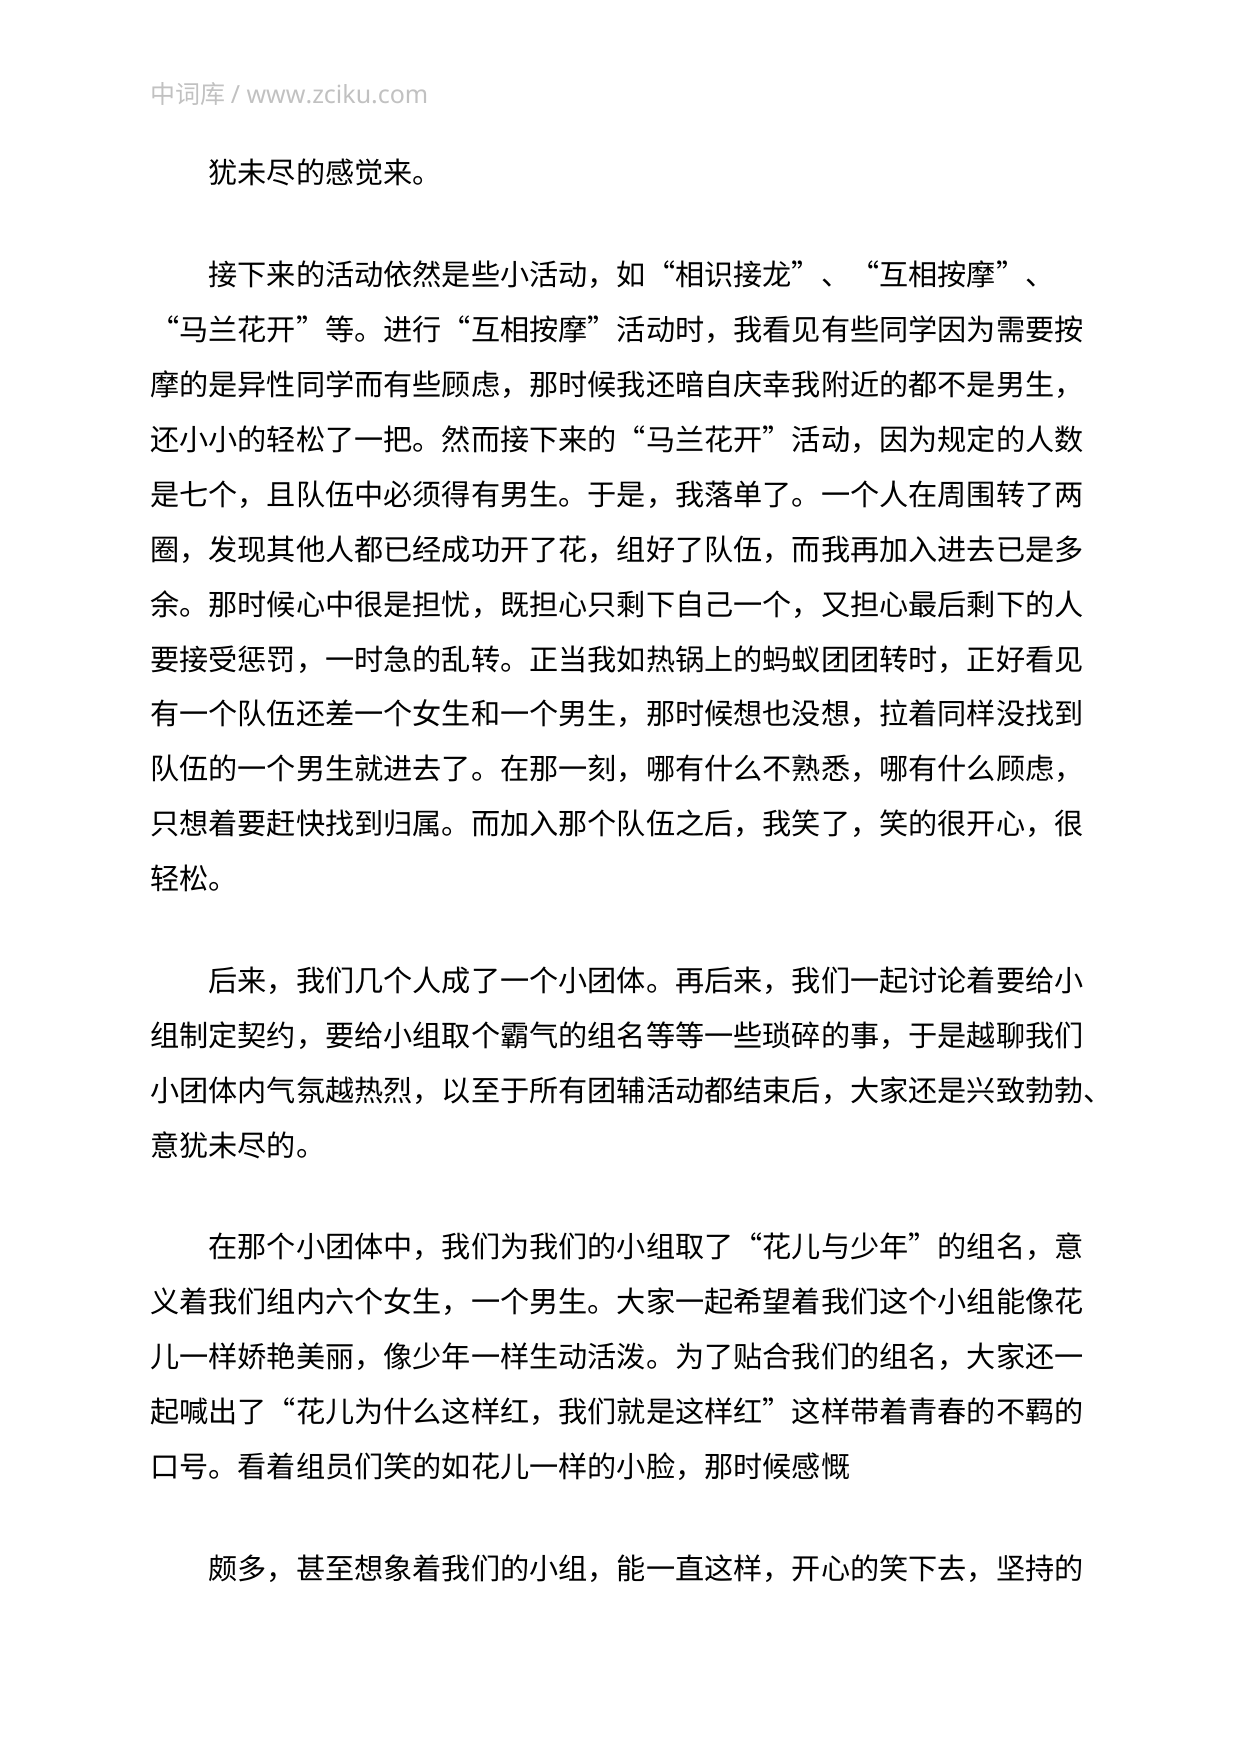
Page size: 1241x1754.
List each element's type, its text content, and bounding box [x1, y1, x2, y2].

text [150, 1545, 1090, 1587]
text 接下来的活动依然是些小活动，如“相识接龙”、“互相按摩”、“马兰花开”等。进行“互相按摩”活动时，我看见有些同学因为需要按摩的是异性同学而有些顾虑，那时候我还暗自庆幸我附近的都不是男生，还小小的轻松了一把。然而接下来的“马兰花开”活动，因为规定的人数是七个，且队伍中必须得有男生。于是，我落单了。一个人在周围转了两圈，发现其他人都已经成功开了花，组好了队伍，而我再加入进去已是多余。那时候心中很是担忧，既担心只剩下自己一个，又担心最后剩下的人要接受惩罚，一时急的乱转。正当我如热锅上的蚂蚁团团转时，正好看见有一个队伍还差一个女生和一个男生，那时候想也没想，拉着同样没找到队伍的一个男生就进去了。在那一刻，哪有什么不熟悉，哪有什么顾虑，只想着要赶快找到归属。而加入那个队伍之后，我笑了，笑的很开心，很轻松。 [150, 252, 1090, 898]
text 后来，我们几个人成了一个小团体。再后来，我们一起讨论着要给小组制定契约，要给小组取个霸气的组名等等一些琐碎的事，于是越聊我们小团体内气氛越热烈，以至于所有团辅活动都结束后，大家还是兴致勃勃、意犹未尽的。 [150, 957, 1090, 1164]
text 在那个小团体中，我们为我们的小组取了“花儿与少年”的组名，意义着我们组内六个女生，一个男生。大家一起希望着我们这个小组能像花儿一样娇艳美丽，像少年一样生动活泼。为了贴合我们的组名，大家还一起喊出了“花儿为什么这样红，我们就是这样红”这样带着青春的不羁的口号。看着组员们笑的如花儿一样的小脸，那时候感慨 [150, 1224, 1090, 1486]
text 犹未尽的感觉来。 [150, 150, 1090, 192]
